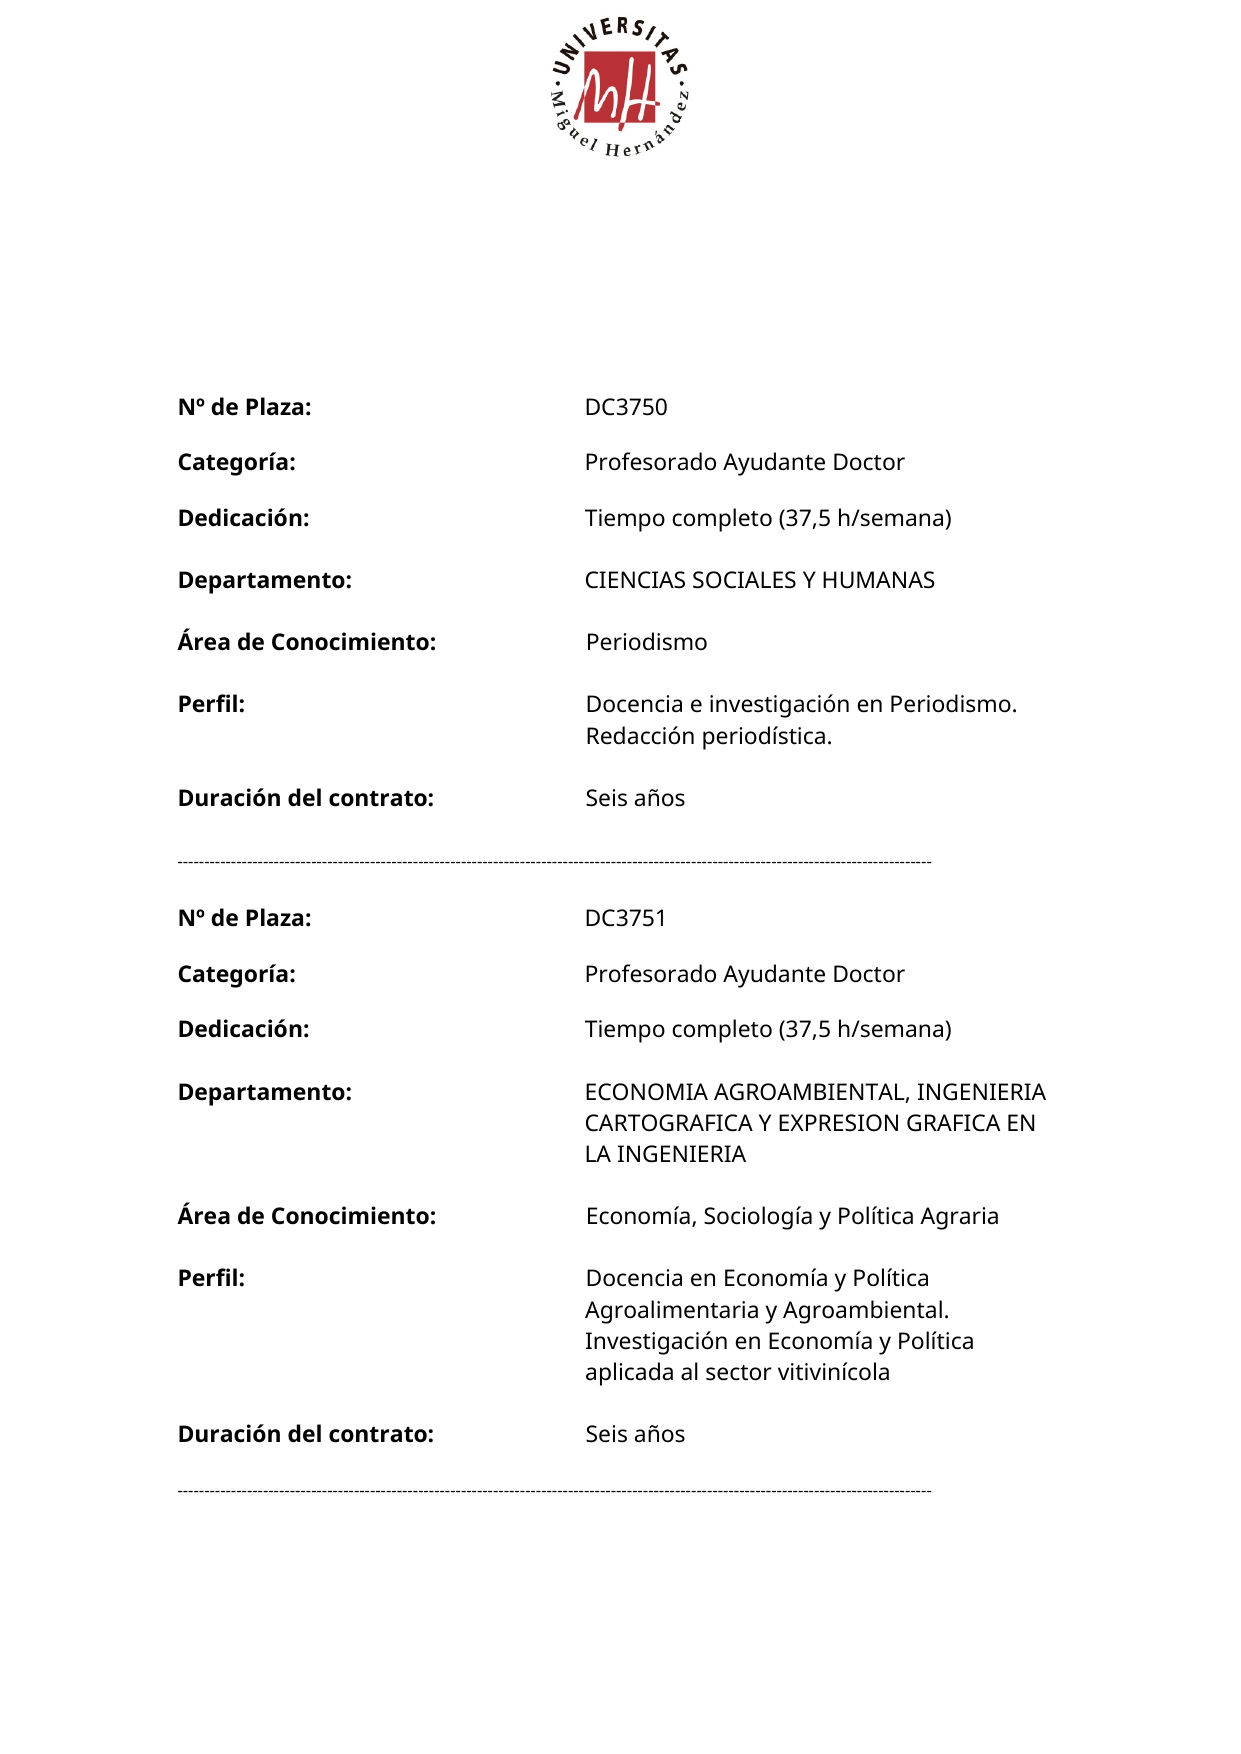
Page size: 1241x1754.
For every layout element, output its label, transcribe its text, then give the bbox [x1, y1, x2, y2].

text Categoría: Profesorado Ayudante Doctor [177, 958, 1063, 989]
text Perfil: Docencia e investigación en Periodismo. [177, 688, 1063, 719]
text Área de Conocimiento: Economía, Sociología y Política Agraria [177, 1200, 1063, 1231]
text Nº de Plaza: DC3750 [177, 391, 1063, 422]
text Duración del contrato: Seis años [177, 1418, 1063, 1449]
text Dedicación: Tiempo completo (37,5 h/semana) [177, 1013, 1063, 1045]
text --------------------------------------------------------------------------------------------------------------------------------------------- [177, 1479, 1063, 1502]
text Perfil: Docencia en Economía y Política Agroalimentaria y Agroambiental. Investigación en Economía y Política aplicada al sector vitivinícola [177, 1262, 1063, 1387]
text Duración del contrato: Seis años [177, 782, 1063, 813]
text Categoría: Profesorado Ayudante Doctor [177, 446, 1063, 477]
text Nº de Plaza: DC3751 [177, 902, 1063, 933]
text Departamento: CIENCIAS SOCIALES Y HUMANAS [177, 564, 1063, 595]
text Dedicación: Tiempo completo (37,5 h/semana) [177, 502, 1063, 533]
picture [541, 7, 699, 166]
text Área de Conocimiento: Periodismo [177, 626, 1063, 657]
text Departamento: ECONOMIA AGROAMBIENTAL, INGENIERIA CARTOGRAFICA Y EXPRESION GRAFICA EN LA INGENIERIA [177, 1075, 1063, 1169]
text Redacción periodística. [177, 719, 1063, 751]
text --------------------------------------------------------------------------------------------------------------------------------------------- [177, 850, 1063, 873]
